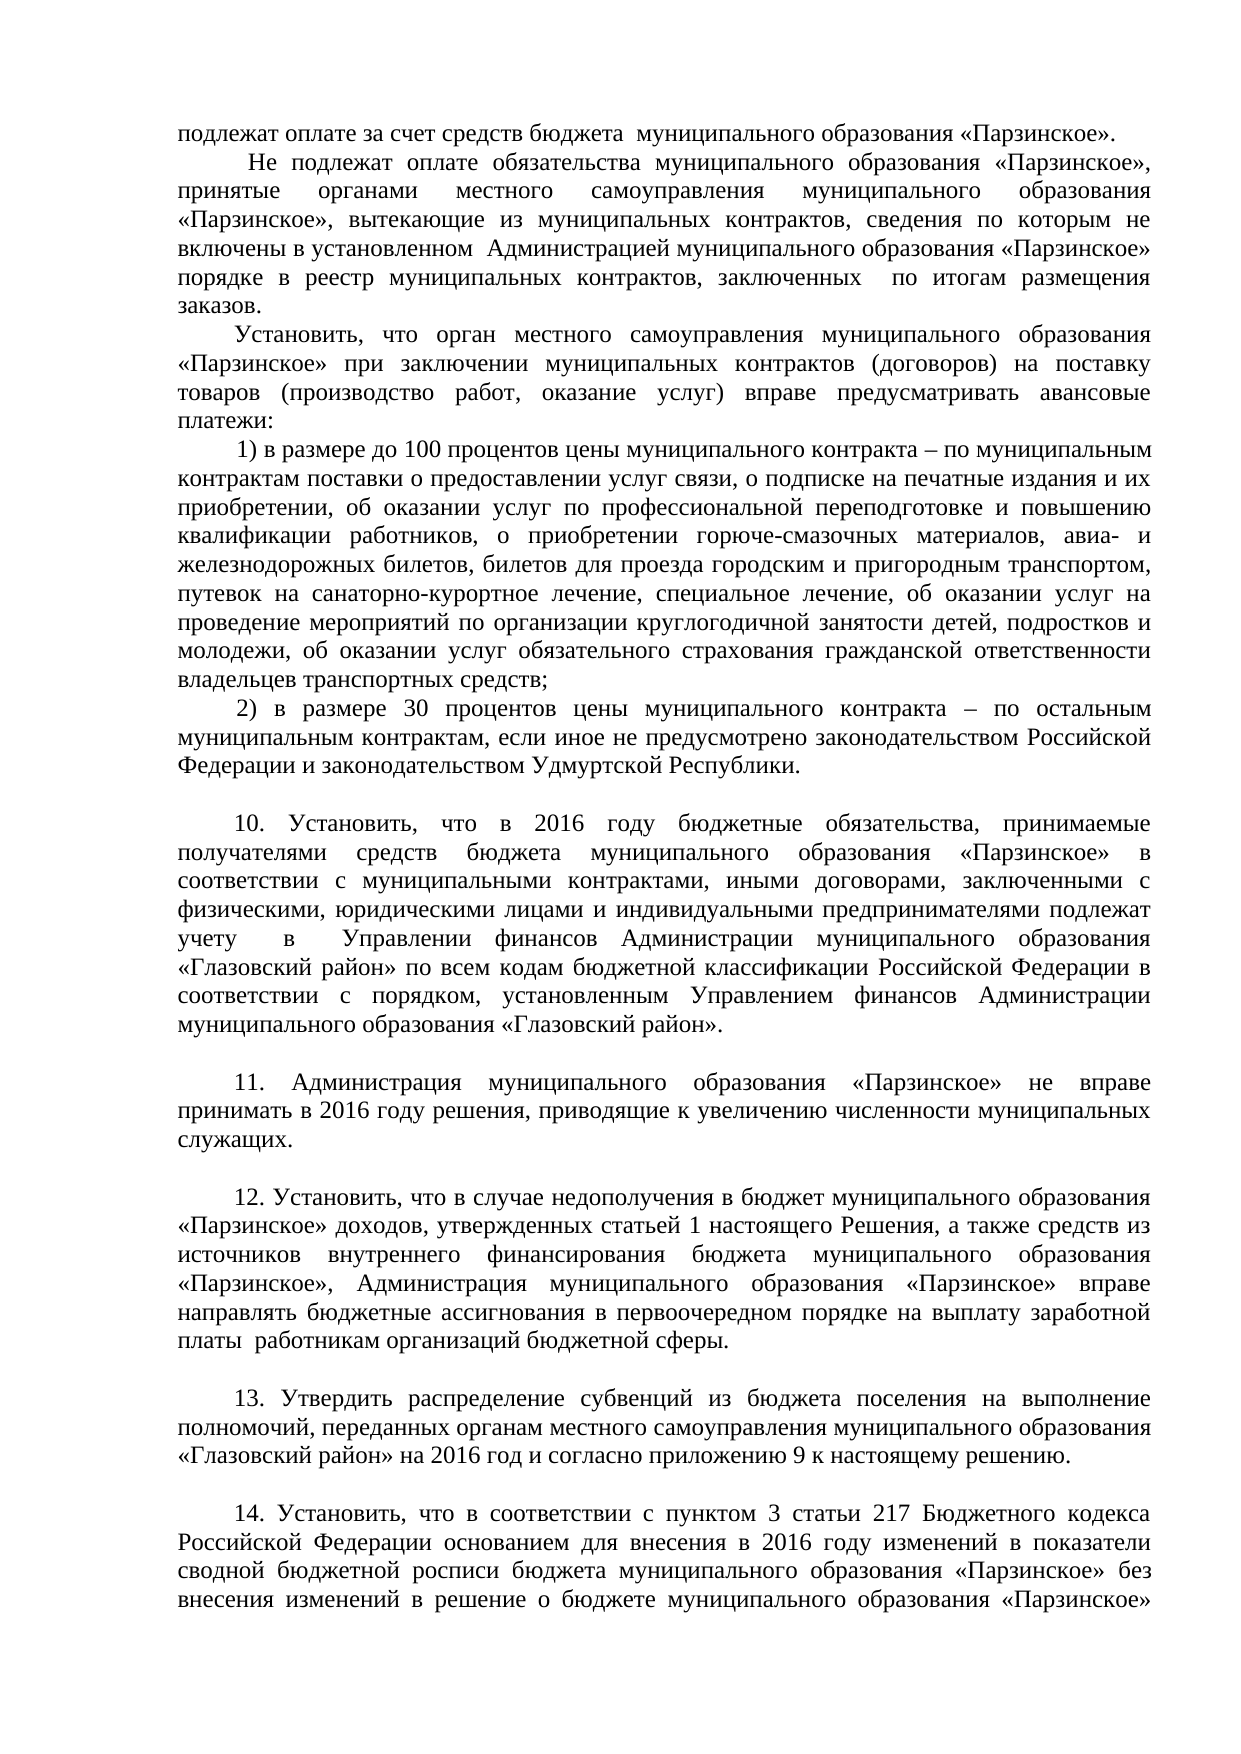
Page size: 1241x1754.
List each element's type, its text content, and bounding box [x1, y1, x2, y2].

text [177, 1498, 1152, 1613]
text Установить, что орган местного самоуправления муниципального образования «Парзинское» при заключении муниципальных контрактов (договоров) на поставку товаров (производство работ, оказание услуг) вправе предусматривать авансовые платежи: [177, 319, 1152, 434]
text 1) в размере до 100 процентов цены муниципального контракта – по муниципальным контрактам поставки о предоставлении услуг связи, о подписке на печатные издания и их приобретении, об оказании услуг по профессиональной переподготовке и повышению квалификации работников, о приобретении горюче-смазочных материалов, авиа- и железнодорожных билетов, билетов для проезда городским и пригородным транспортом, путевок на санаторно-курортное лечение, специальное лечение, об оказании услуг на проведение мероприятий по организации круглогодичной занятости детей, подростков и молодежи, об оказании услуг обязательного страхования гражданской ответственности владельцев транспортных средств; [177, 434, 1152, 693]
text Не подлежат оплате обязательства муниципального образования «Парзинское», принятые органами местного самоуправления муниципального образования «Парзинское», вытекающие из муниципальных контрактов, сведения по которым не включены в установленном Администрацией муниципального образования «Парзинское» порядке в реестр муниципальных контрактов, заключенных по итогам размещения заказов. [177, 147, 1152, 319]
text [177, 118, 1152, 147]
text 2) в размере 30 процентов цены муниципального контракта – по остальным муниципальным контрактам, если иное не предусмотрено законодательством Российской Федерации и законодательством Удмуртской Республики. [177, 693, 1152, 779]
text 10. Установить, что в 2016 году бюджетные обязательства, принимаемые получателями средств бюджета муниципального образования «Парзинское» в соответствии с муниципальными контрактами, иными договорами, заключенными с физическими, юридическими лицами и индивидуальными предпринимателями подлежат учету в Управлении финансов Администрации муниципального образования «Глазовский район» по всем кодам бюджетной классификации Российской Федерации в соответствии с порядком, установленным Управлением финансов Администрации муниципального образования «Глазовский район». [177, 808, 1152, 1038]
text 13. Утвердить распределение субвенций из бюджета поселения на выполнение полномочий, переданных органам местного самоуправления муниципального образования «Глазовский район» на 2016 год и согласно приложению 9 к настоящему решению. [177, 1383, 1152, 1469]
text 11. Администрация муниципального образования «Парзинское» не вправе принимать в 2016 году решения, приводящие к увеличению численности муниципальных служащих. [177, 1067, 1152, 1153]
text 12. Установить, что в случае недополучения в бюджет муниципального образования «Парзинское» доходов, утвержденных статьей 1 настоящего Решения, а также средств из источников внутреннего финансирования бюджета муниципального образования «Парзинское», Администрация муниципального образования «Парзинское» вправе направлять бюджетные ассигнования в первоочередном порядке на выплату заработной платы работникам организаций бюджетной сферы. [177, 1182, 1152, 1354]
